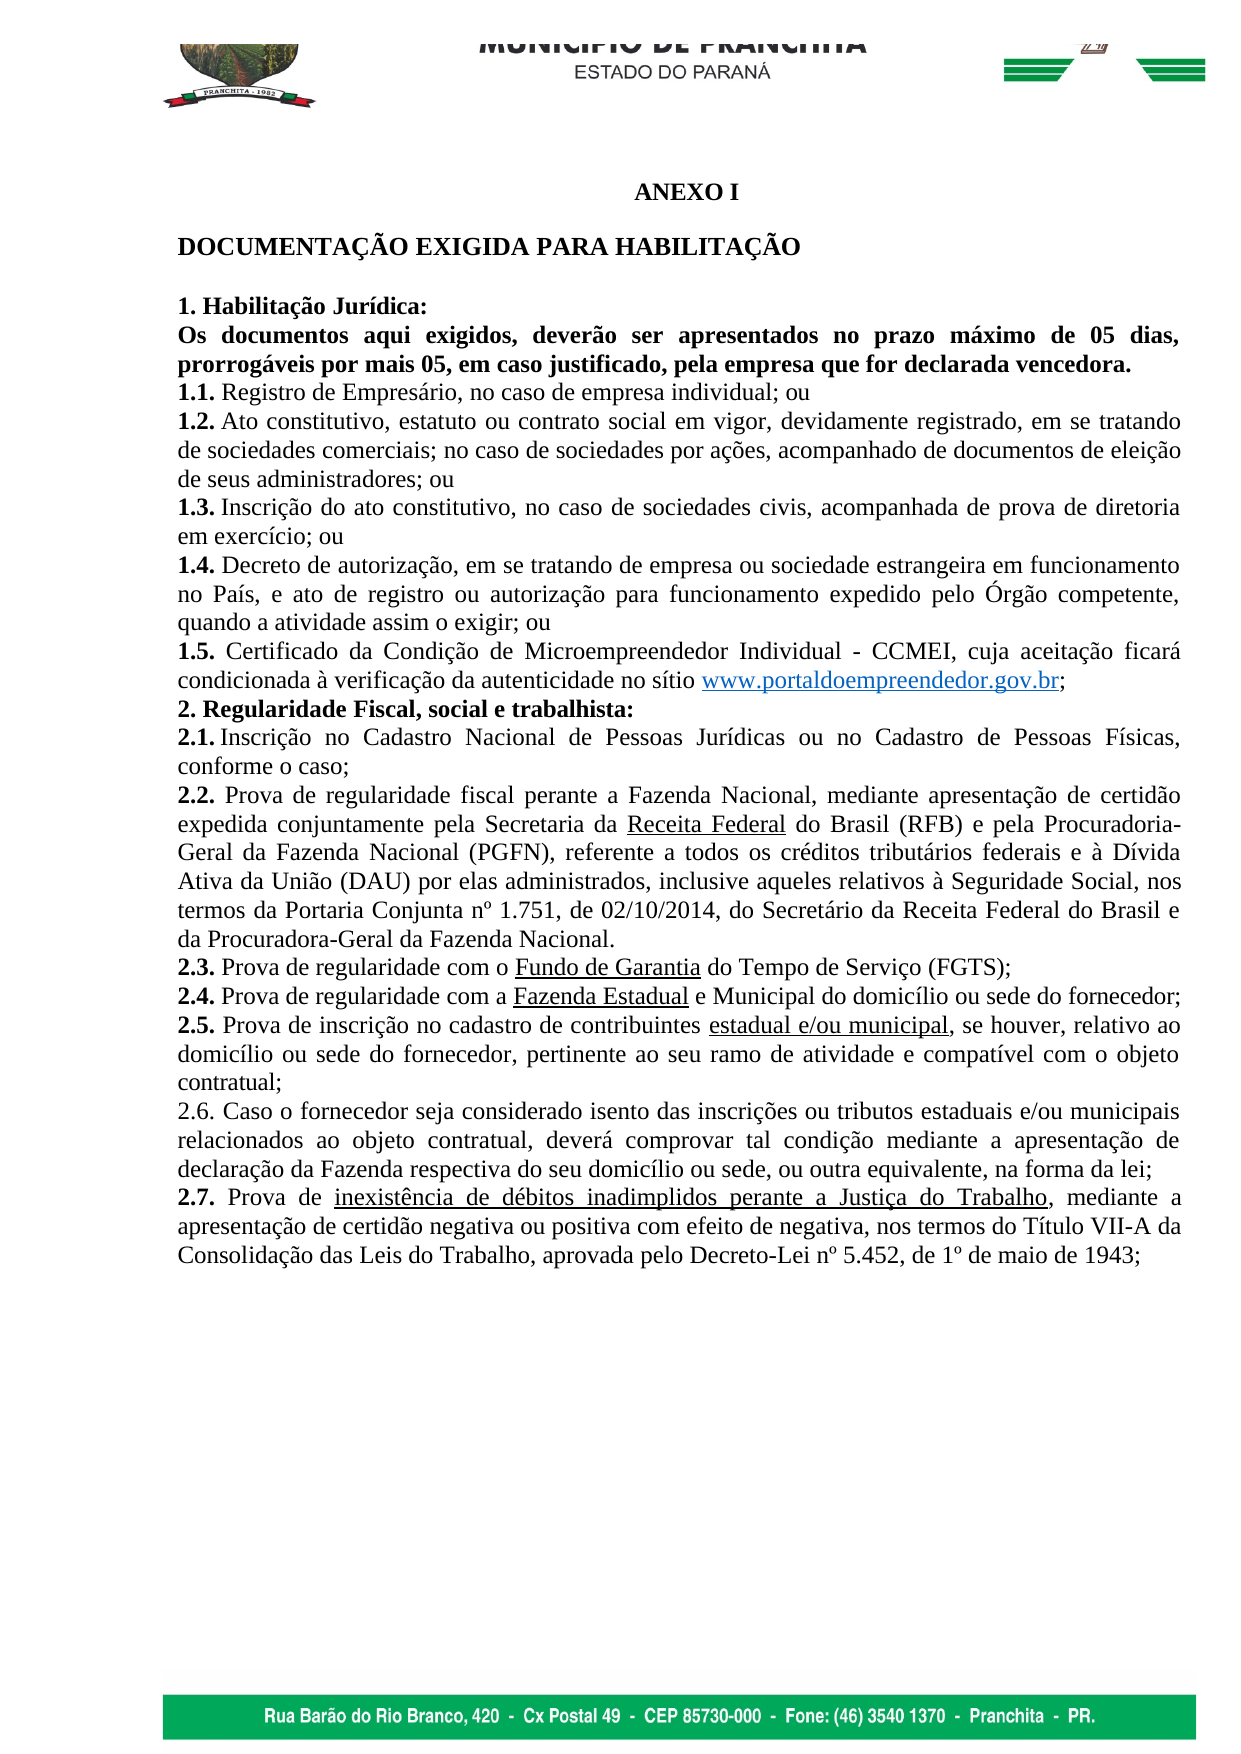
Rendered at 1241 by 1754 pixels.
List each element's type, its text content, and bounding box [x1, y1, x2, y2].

picture [162, 1669, 1197, 1754]
list Habilitação Jurídica: [177, 291, 1196, 320]
list Ato constitutivo, estatuto ou contrato social em vigor, devidamente registrado, em se tratando de sociedades comerciais; no caso de sociedades por ações, acompanhado de documentos de eleição de seus administradores; ou [177, 406, 1181, 492]
picture [162, 44, 1206, 108]
list Decreto de autorização, em se tratando de empresa ou sociedade estrangeira em funcionamento no País, e ato de registro ou autorização para funcionamento expedido pelo Órgão competente, quando a atividade assim o exigir; ou [177, 550, 1181, 636]
list Registro de Empresário, no caso de empresa individual; ou [177, 377, 1196, 406]
text ANEXO I [177, 177, 1196, 206]
list Prova de regularidade fiscal perante a Fazenda Nacional, mediante apresentação de certidão expedida conjuntamente pela Secretaria da Receita Federal do Brasil (RFB) e pela Procuradoria-Geral da Fazenda Nacional (PGFN), referente a todos os créditos tributários federais e à Dívida Ativa da União (DAU) por elas administrados, inclusive aqueles relativos à Seguridade Social, nos termos da Portaria Conjunta nº 1.751, de 02/10/2014, do Secretário da Receita Federal do Brasil e da Procuradora-Geral da Fazenda Nacional. [177, 780, 1182, 952]
list Inscrição no Cadastro Nacional de Pessoas Jurídicas ou no Cadastro de Pessoas Físicas, conforme o caso; [177, 722, 1181, 780]
list Certificado da Condição de Microempreendedor Individual - CCMEI, cuja aceitação ficará condicionada à verificação da autenticidade no sítio www.portaldoempreendedor.gov.br; [177, 636, 1181, 694]
list Inscrição do ato constitutivo, no caso de sociedades civis, acompanhada de prova de diretoria em exercício; ou [177, 492, 1181, 550]
list Caso o fornecedor seja considerado isento das inscrições ou tributos estaduais e/ou municipais relacionados ao objeto contratual, deverá comprovar tal condição mediante a apresentação de declaração da Fazenda respectiva do seu domicílio ou sede, ou outra equivalente, na forma da lei; [177, 1096, 1181, 1182]
list Regularidade Fiscal, social e trabalhista: [177, 694, 1196, 722]
list Prova de regularidade com o Fundo de Garantia do Tempo de Serviço (FGTS); [177, 952, 1196, 981]
list Prova de inexistência de débitos inadimplidos perante a Justiça do Trabalho, mediante a apresentação de certidão negativa ou positiva com efeito de negativa, nos termos do Título VII-A da Consolidação das Leis do Trabalho, aprovada pelo Decreto-Lei nº 5.452, de 1º de maio de 1943; [177, 1182, 1182, 1269]
list Prova de inscrição no cadastro de contribuintes estadual e/ou municipal, se houver, relativo ao domicílio ou sede do fornecedor, pertinente ao seu ramo de atividade e compatível com o objeto contratual; [177, 1010, 1181, 1096]
list Prova de regularidade com a Fazenda Estadual e Municipal do domicílio ou sede do fornecedor; [177, 981, 1196, 1010]
text DOCUMENTAÇÃO EXIGIDA PARA HABILITAÇÃO [177, 231, 1196, 261]
text Os documentos aqui exigidos, deverão ser apresentados no prazo máximo de 05 dias, prorrogáveis por mais 05, em caso justificado, pela empresa que for declarada vencedora. [177, 320, 1181, 377]
